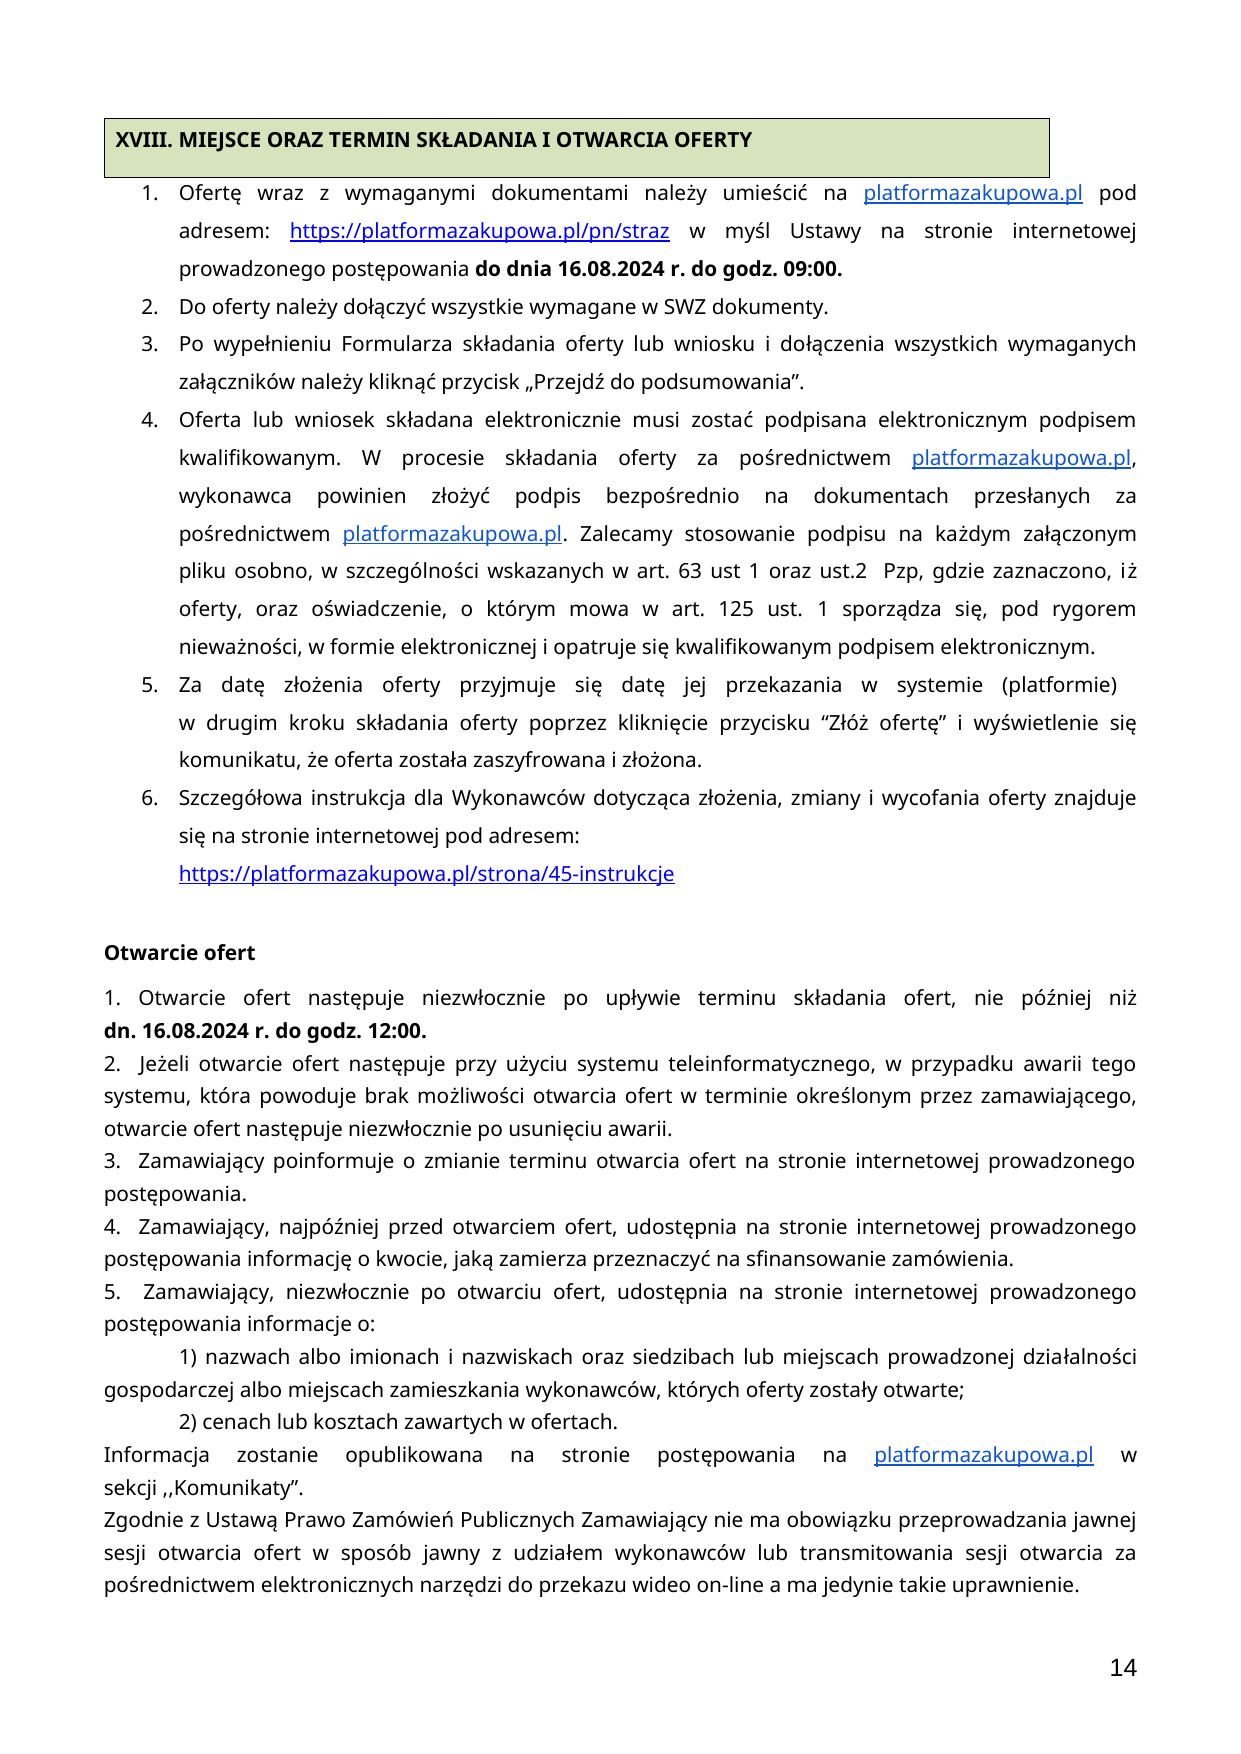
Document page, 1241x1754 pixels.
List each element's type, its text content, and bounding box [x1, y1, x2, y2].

text 2. Jeżeli otwarcie ofert następuje przy użyciu systemu teleinformatycznego, w przypadku awarii tego systemu, która powoduje brak możliwości otwarcia ofert w terminie określonym przez zamawiającego, otwarcie ofert następuje niezwłocznie po usunięciu awarii. [103, 1049, 1137, 1142]
text Informacja zostanie opublikowana na stronie postępowania na platformazakupowa.pl w sekcji ,,Komunikaty”. [103, 1440, 1137, 1501]
text 4. Zamawiający, najpóźniej przed otwarciem ofert, udostępnia na stronie internetowej prowadzonego postępowania informację o kwocie, jaką zamierza przeznaczyć na sfinansowanie zamówienia. [103, 1212, 1137, 1273]
list Do oferty należy dołączyć wszystkie wymagane w SWZ dokumenty. [141, 292, 1137, 320]
text Zgodnie z Ustawą Prawo Zamówień Publicznych Zamawiający nie ma obowiązku przeprowadzania jawnej sesji otwarcia ofert w sposób jawny z udziałem wykonawców lub transmitowania sesji otwarcia za pośrednictwem elektronicznych narzędzi do przekazu wideo on-line a ma jedynie takie uprawnienie. [103, 1505, 1137, 1599]
list Za datę złożenia oferty przyjmuje się datę jej przekazania w systemie (platformie) w drugim kroku składania oferty poprzez kliknięcie przycisku “Złóż ofertę” i wyświetlenie się komunikatu, że oferta została zaszyfrowana i złożona. [141, 670, 1137, 774]
text 2) cenach lub kosztach zawartych w ofertach. [103, 1407, 1137, 1436]
text 1) nazwach albo imionach i nazwiskach oraz siedzibach lub miejscach prowadzonej działalności gospodarczej albo miejscach zamieszkania wykonawców, których oferty zostały otwarte; [103, 1342, 1137, 1403]
table_header XVIII. MIEJSCE ORAZ TERMIN SKŁADANIA I OTWARCIA OFERTY [105, 119, 1049, 177]
list Szczegółowa instrukcja dla Wykonawców dotycząca złożenia, zmiany i wycofania oferty znajduje się na stronie internetowej pod adresem: [141, 783, 1137, 849]
text Otwarcie ofert [103, 938, 1137, 967]
list Ofertę wraz z wymaganymi dokumentami należy umieścić na platformazakupowa.pl pod adresem: https://platformazakupowa.pl/pn/straz w myśl Ustawy na stronie internetowej prowadzonego postępowania do dnia 16.08.2024 r. do godz. 09:00. [141, 178, 1137, 282]
text 5. Zamawiający, niezwłocznie po otwarciu ofert, udostępnia na stronie internetowej prowadzonego postępowania informacje o: [103, 1277, 1137, 1338]
list Oferta lub wniosek składana elektronicznie musi zostać podpisana elektronicznym podpisem kwalifikowanym. W procesie składania oferty za pośrednictwem platformazakupowa.pl, wykonawca powinien złożyć podpis bezpośrednio na dokumentach przesłanych za pośrednictwem platformazakupowa.pl. Zalecamy stosowanie podpisu na każdym załączonym pliku osobno, w szczególności wskazanych w art. 63 ust 1 oraz ust.2 Pzp, gdzie zaznaczono, iż oferty, oraz oświadczenie, o którym mowa w art. 125 ust. 1 sporządza się, pod rygorem nieważności, w formie elektronicznej i opatruje się kwalifikowanym podpisem elektronicznym. [141, 405, 1137, 661]
text 1. Otwarcie ofert następuje niezwłocznie po upływie terminu składania ofert, nie później niż dn. 16.08.2024 r. do godz. 12:00. [103, 983, 1137, 1044]
text https://platformazakupowa.pl/strona/45-instrukcje [178, 859, 1137, 887]
text 3. Zamawiający poinformuje o zmianie terminu otwarcia ofert na stronie internetowej prowadzonego postępowania. [103, 1147, 1137, 1208]
list Po wypełnieniu Formularza składania oferty lub wniosku i dołączenia wszystkich wymaganych załączników należy kliknąć przycisk „Przejdź do podsumowania”. [141, 329, 1137, 396]
